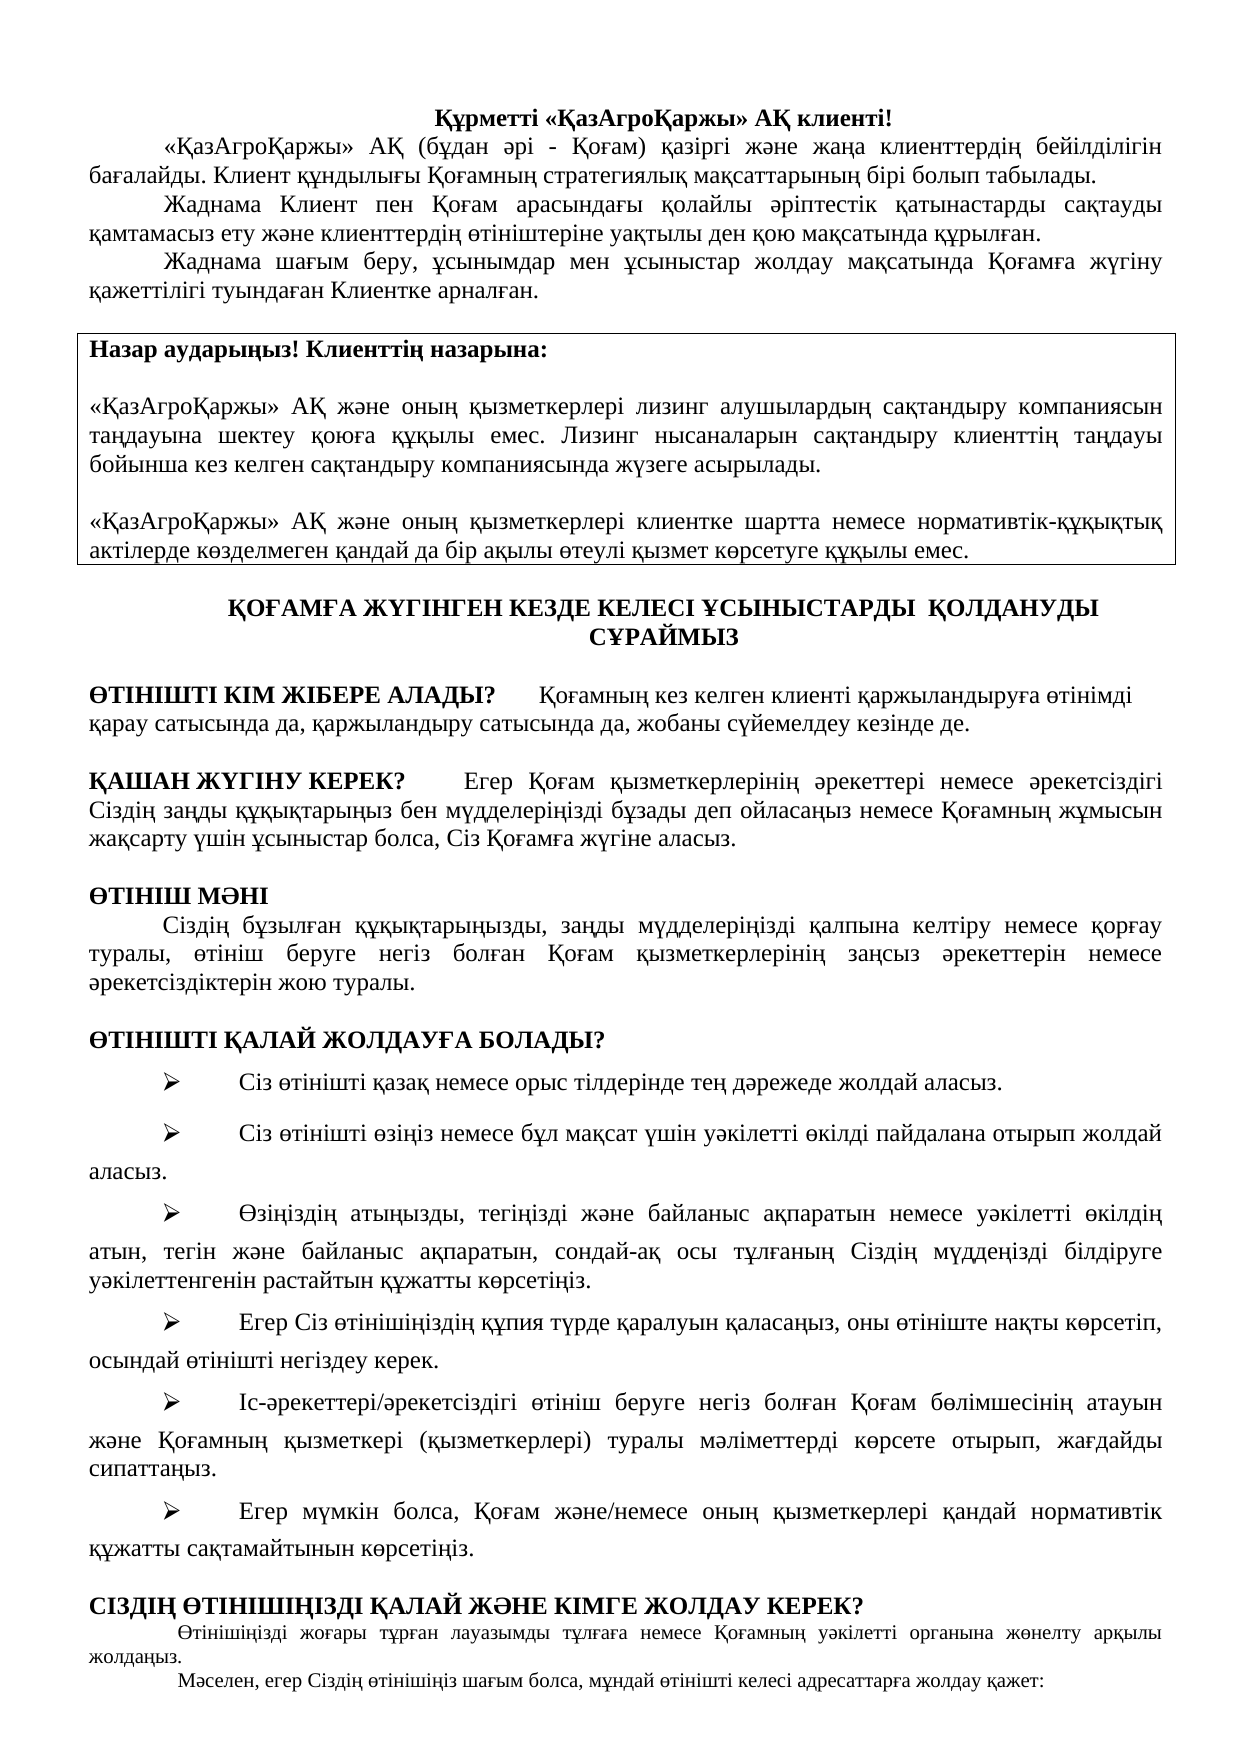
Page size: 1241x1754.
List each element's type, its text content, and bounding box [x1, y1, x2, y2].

text ӨТІНІШ МӘНІ [89, 881, 1163, 910]
text Жаднама Клиент пен Қоғам арасындағы қолайлы әріптестік қатынастарды сақтауды қамтамасыз ету және клиенттердің өтініштеріне уақтылы ден қою мақсатында құрылған. [89, 189, 1163, 246]
table_header Назар аударыңыз! Клиенттің назарына: «ҚазАгроҚаржы» АҚ және оның қызметкерлері лизинг алушылардың сақтандыру компаниясын таңдауына шектеу қоюға құқылы емес. Лизинг нысаналарын сақтандыру клиенттің таңдауы бойынша кез келген сақтандыру компаниясында жүзеге асырылады. «ҚазАгроҚаржы» АҚ және оның қызметкерлері клиентке шартта немесе нормативтік-құқықтық актілерде көзделмеген қандай да бір ақылы өтеулі қызмет көрсетуге құқылы емес. [78, 334, 1175, 564]
list Іс-әрекеттері/әрекетсіздігі өтініш беруге негіз болған Қоғам бөлімшесінің атауын және Қоғамның қызметкері (қызметкерлері) туралы мәліметтерді көрсете отырып, жағдайды сипаттаңыз. [89, 1373, 1163, 1482]
list Егер Сіз өтінішіңіздің құпия түрде қаралуын қаласаңыз, оны өтініште нақты көрсетіп, осындай өтінішті негіздеу керек. [89, 1293, 1163, 1373]
text ҚОҒАМҒА ЖҮГІНГЕН КЕЗДЕ КЕЛЕСІ ҰСЫНЫСТАРДЫ ҚОЛДАНУДЫ СҰРАЙМЫЗ [164, 593, 1163, 651]
list Сіз өтінішті өзіңіз немесе бұл мақсат үшін уәкілетті өкілді пайдалана отырып жолдай аласыз. [89, 1105, 1163, 1185]
text ӨТІНІШТІ ҚАЛАЙ ЖОЛДАУҒА БОЛАДЫ? [89, 1025, 1163, 1053]
list Сіз өтінішті қазақ немесе орыс тілдерінде тең дәрежеде жолдай аласыз. [89, 1053, 1163, 1105]
text Сіздің бұзылған құқықтарыңызды, заңды мүдделеріңізді қалпына келтіру немесе қорғау туралы, өтініш беруге негіз болған Қоғам қызметкерлерінің заңсыз әрекеттерін немесе әрекетсіздіктерін жою туралы. [89, 910, 1163, 996]
text Жаднама шағым беру, ұсынымдар мен ұсыныстар жолдау мақсатында Қоғамға жүгіну қажеттілігі туындаған Клиентке арналған. [89, 246, 1163, 304]
text Құрметті «ҚазАгроҚаржы» АҚ клиенті! [164, 103, 1163, 131]
text Өтінішіңізді жоғары тұрған лауазымды тұлғаға немесе Қоғамның уәкілетті органына жөнелту арқылы жолдаңыз. [89, 1620, 1163, 1668]
text ӨТІНІШТІ КІМ ЖІБЕРЕ АЛАДЫ? Қоғамның кез келген клиенті қаржыландыруға өтінімді қарау сатысында да, қаржыландыру сатысында да, жобаны сүйемелдеу кезінде де. [89, 680, 1163, 737]
text СІЗДІҢ ӨТІНІШІҢІЗДІ ҚАЛАЙ ЖӘНЕ КІМГЕ ЖОЛДАУ КЕРЕК? [89, 1591, 1163, 1620]
list Өзіңіздің атыңызды, тегіңізді және байланыс ақпаратын немесе уәкілетті өкілдің атын, тегін және байланыс ақпаратын, сондай-ақ осы тұлғаның Сіздің мүддеңізді білдіруге уәкілеттенгенін растайтын құжатты көрсетіңіз. [89, 1185, 1163, 1293]
text «ҚазАгроҚаржы» АҚ (бұдан әрі - Қоғам) қазіргі және жаңа клиенттердің бейілділігін бағалайды. Клиент құндылығы Қоғамның стратегиялық мақсаттарының бірі болып табылады. [89, 131, 1163, 189]
text ҚАШАН ЖҮГІНУ КЕРЕК? Егер Қоғам қызметкерлерінің әрекеттері немесе әрекетсіздігі Сіздің заңды құқықтарыңыз бен мүдделеріңізді бұзады деп ойласаңыз немесе Қоғамның жұмысын жақсарту үшін ұсыныстар болса, Сіз Қоғамға жүгіне аласыз. [89, 766, 1163, 852]
list Егер мүмкін болса, Қоғам және/немесе оның қызметкерлері қандай нормативтік құжатты сақтамайтынын көрсетіңіз. [89, 1482, 1163, 1562]
text Мәселен, егер Сіздің өтінішіңіз шағым болса, мұндай өтінішті келесі адресаттарға жолдау қажет: [89, 1668, 1163, 1692]
